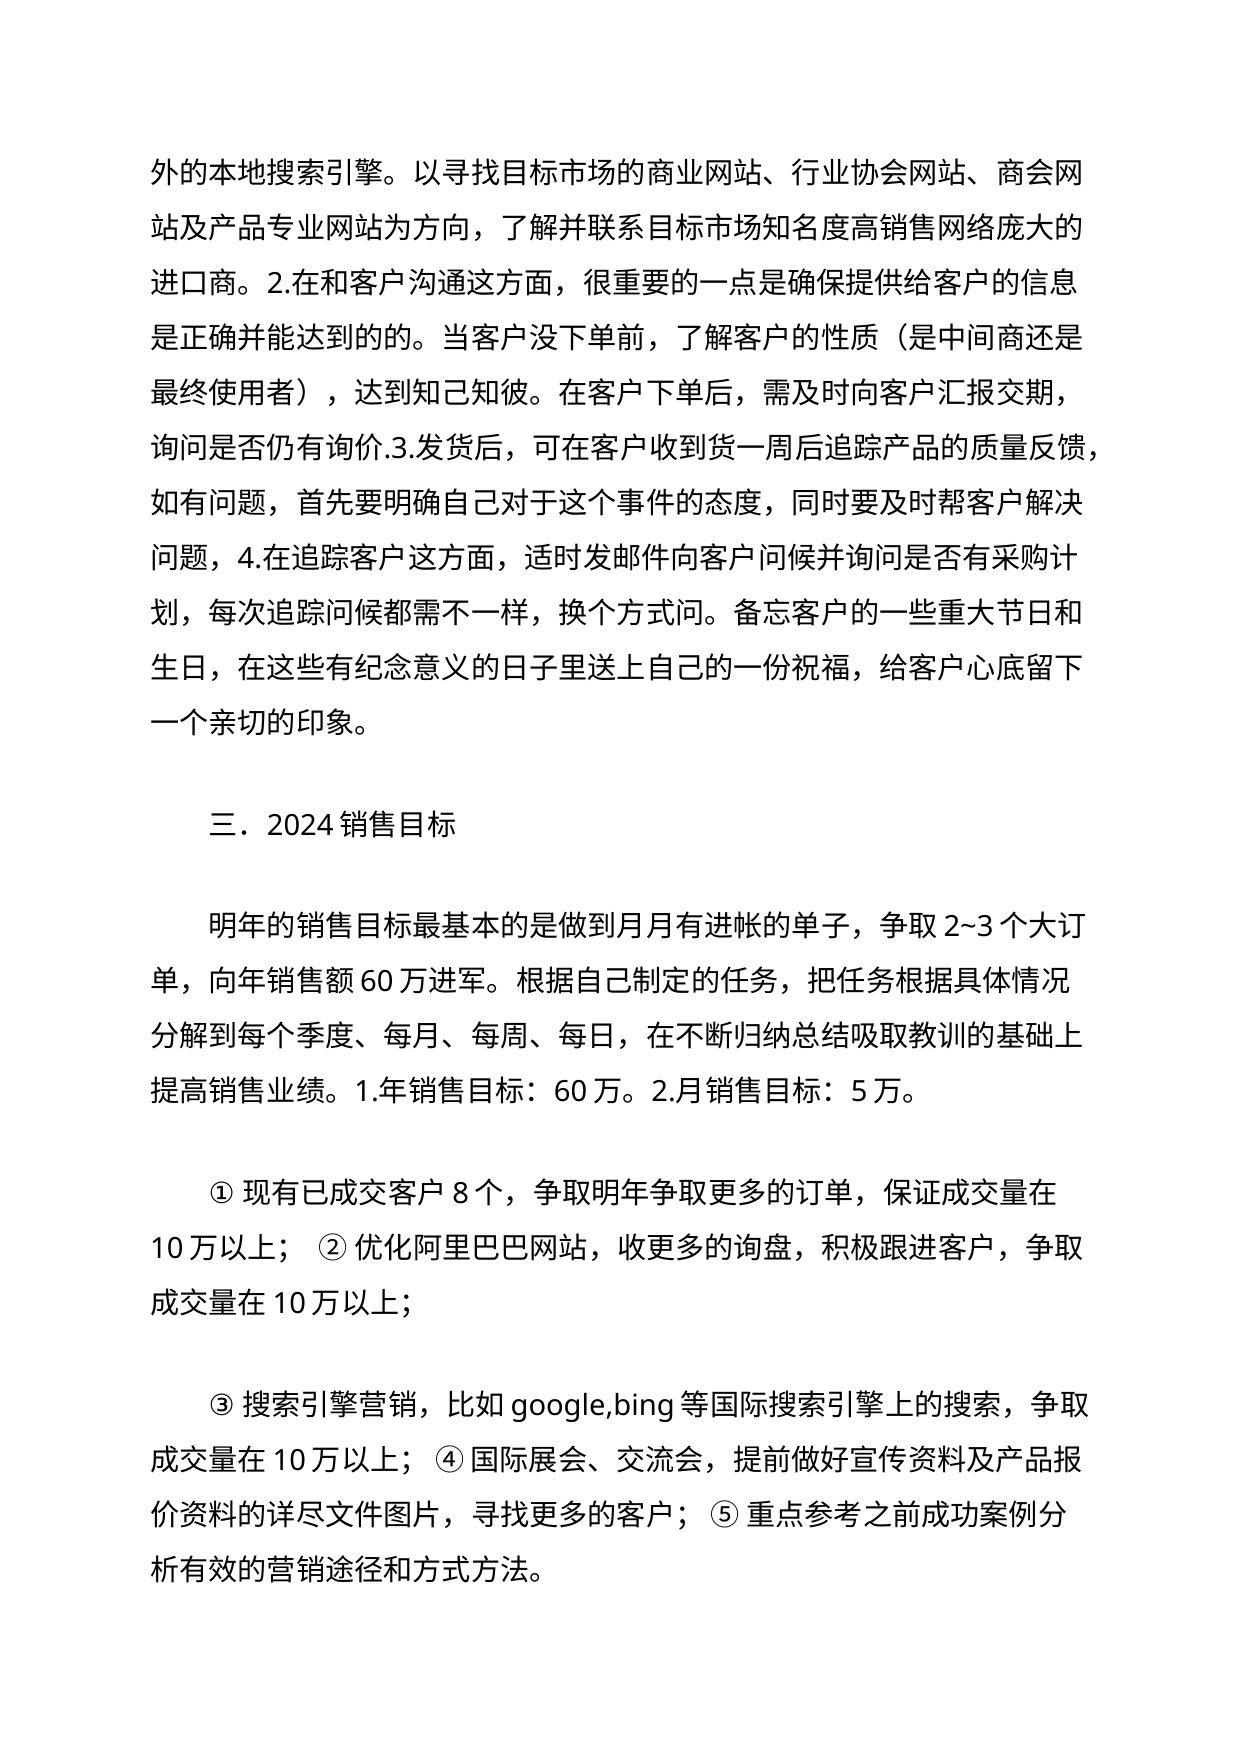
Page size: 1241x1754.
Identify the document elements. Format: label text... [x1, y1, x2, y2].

text 明年的销售目标最基本的是做到月月有进帐的单子，争取2~3个大订单，向年销售额60万进军。根据自己制定的任务，把任务根据具体情况分解到每个季度、每月、每周、每日，在不断归纳总结吸取教训的基础上提高销售业绩。1.年销售目标：60万。2.月销售目标：5万。 [150, 903, 1090, 1110]
text 三．2024销售目标 [150, 801, 1090, 843]
text ① 现有已成交客户8个，争取明年争取更多的订单，保证成交量在10万以上； ② 优化阿里巴巴网站，收更多的询盘，积极跟进客户，争取成交量在10万以上； [150, 1170, 1090, 1322]
text ③ 搜索引擎营销，比如google,bing等国际搜索引擎上的搜索，争取成交量在10万以上； ④ 国际展会、交流会，提前做好宣传资料及产品报价资料的详尽文件图片，寻找更多的客户； ⑤ 重点参考之前成功案例分析有效的营销途径和方式方法。 [150, 1382, 1090, 1589]
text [150, 150, 1090, 742]
